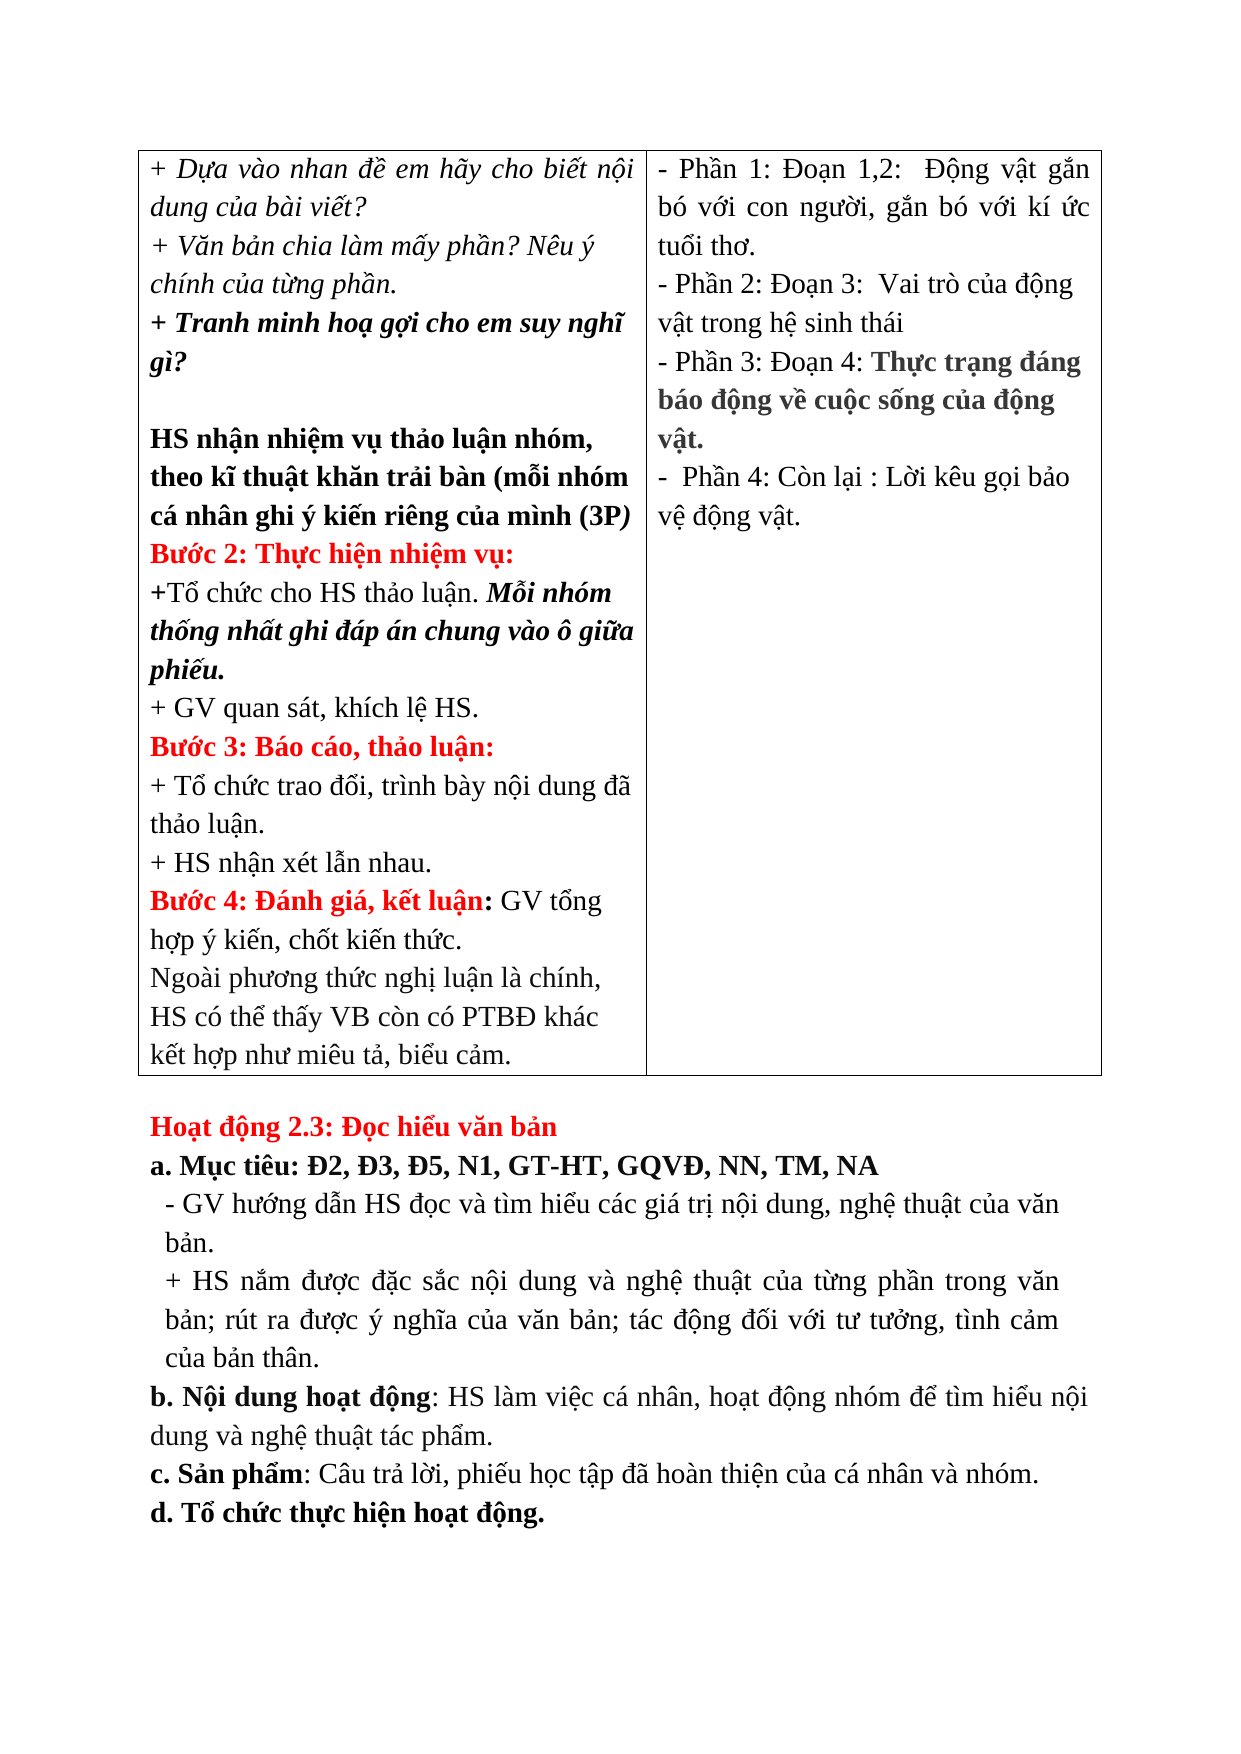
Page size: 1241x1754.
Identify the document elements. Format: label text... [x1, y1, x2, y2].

text c. Sản phẩm: Câu trả lời, phiếu học tập đã hoàn thiện của cá nhân và nhóm. [150, 1456, 1090, 1490]
text b. Nội dung hoạt động: HS làm việc cá nhân, hoạt động nhóm để tìm hiểu nội dung và nghệ thuật tác phẩm. [150, 1379, 1090, 1451]
text - GV hướng dẫn HS đọc và tìm hiểu các giá trị nội dung, nghệ thuật của văn bản. [165, 1186, 1060, 1258]
text + HS nắm được đặc sắc nội dung và nghệ thuật của từng phần trong văn bản; rút ra được ý nghĩa của văn bản; tác động đối với tư tưởng, tình cảm của bản thân. [165, 1263, 1060, 1374]
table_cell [647, 151, 1101, 1075]
text a. Mục tiêu: Đ2, Đ3, Đ5, N1, GT-HT, GQVĐ, NN, TM, NA [150, 1148, 1090, 1181]
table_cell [139, 151, 646, 1075]
text d. Tổ chức thực hiện hoạt động. [150, 1495, 1090, 1528]
text Hoạt động 2.3: Đọc hiểu văn bản [150, 1109, 1090, 1143]
